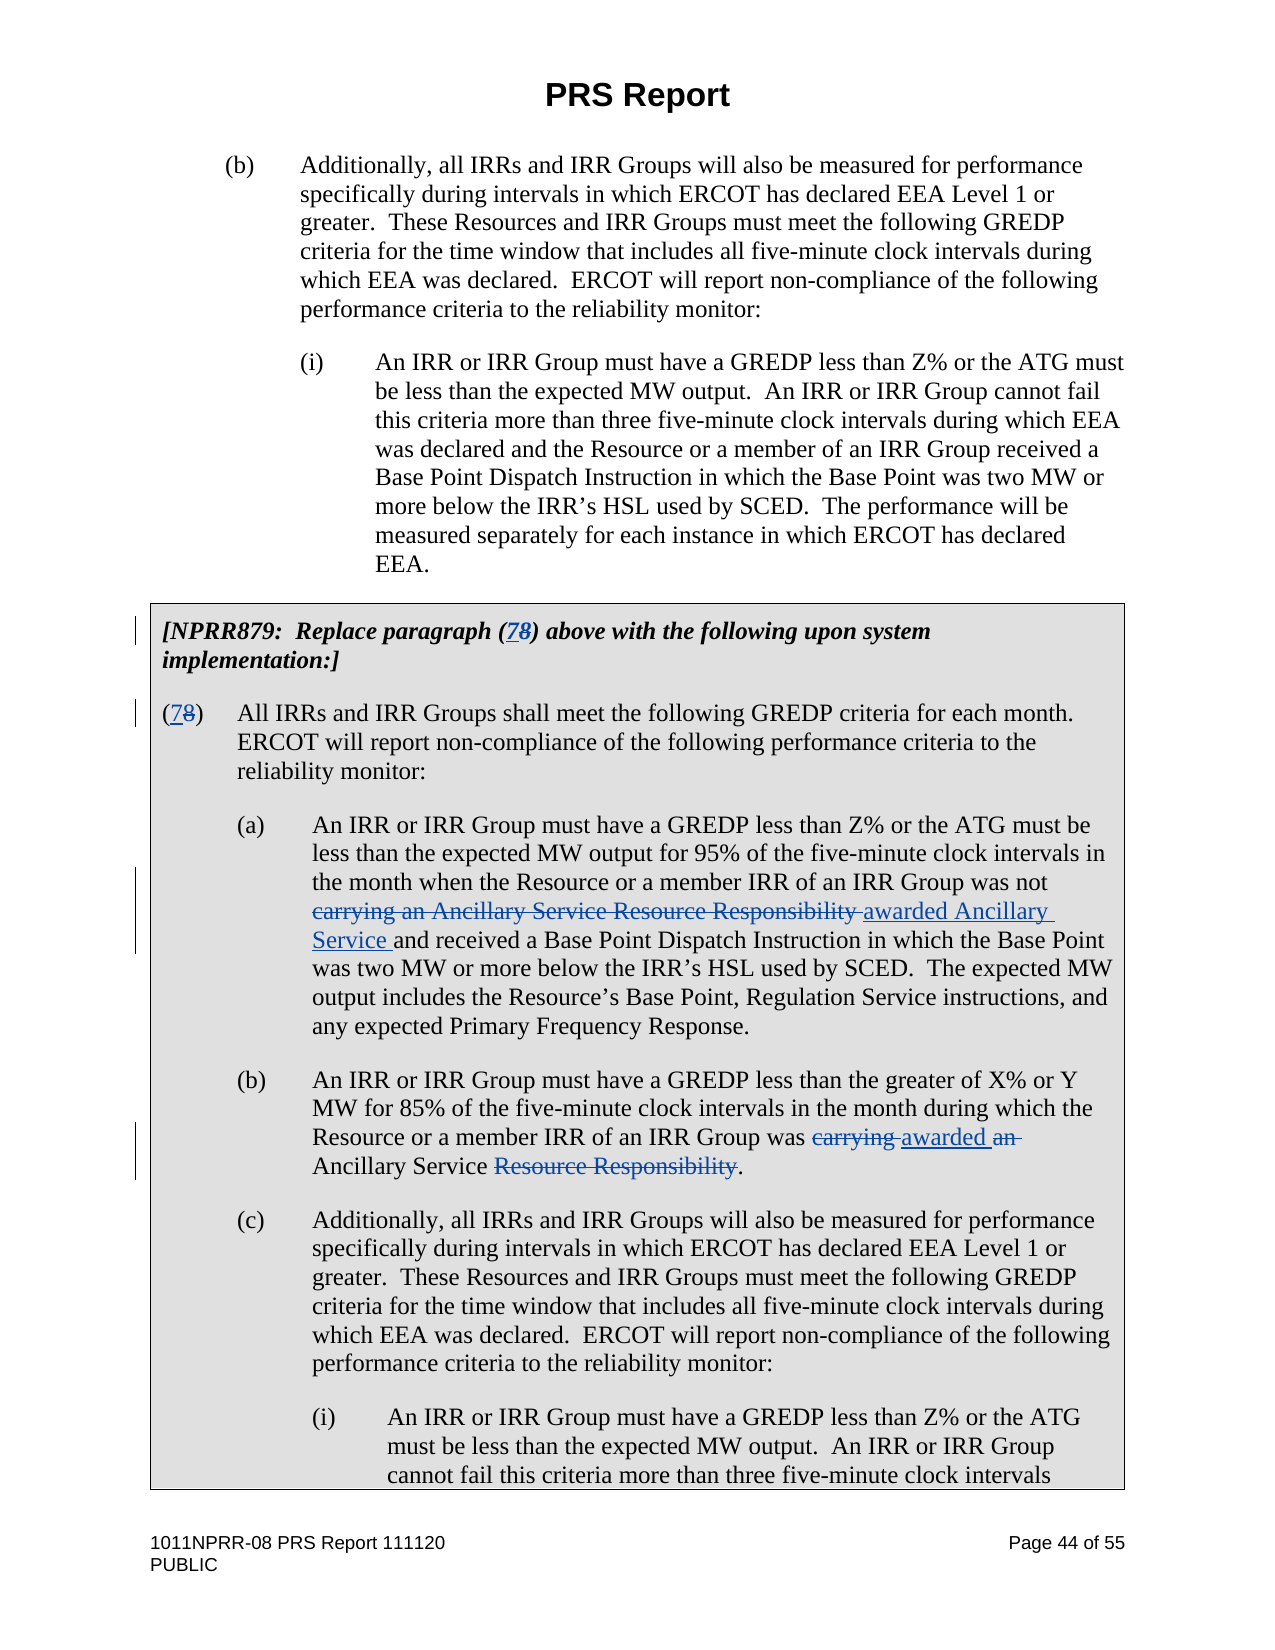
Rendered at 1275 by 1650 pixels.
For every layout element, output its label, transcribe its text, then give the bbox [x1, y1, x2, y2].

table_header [151, 604, 1124, 1488]
text (b) Additionally, all IRRs and IRR Groups will also be measured for performance specifically during intervals in which ERCOT has declared EEA Level 1 or greater. These Resources and IRR Groups must meet the following GREDP criteria for the time window that includes all five-minute clock intervals during which EEA was declared. ERCOT will report non-compliance of the following performance criteria to the reliability monitor: [225, 150, 1125, 322]
text (i) An IRR or IRR Group must have a GREDP less than Z% or the ATG must be less than the expected MW output. An IRR or IRR Group cannot fail this criteria more than three five-minute clock intervals during which EEA was declared and the Resource or a member of an IRR Group received a Base Point Dispatch Instruction in which the Base Point was two MW or more below the IRR’s HSL used by SCED. The performance will be measured separately for each instance in which ERCOT has declared EEA. [300, 347, 1125, 577]
